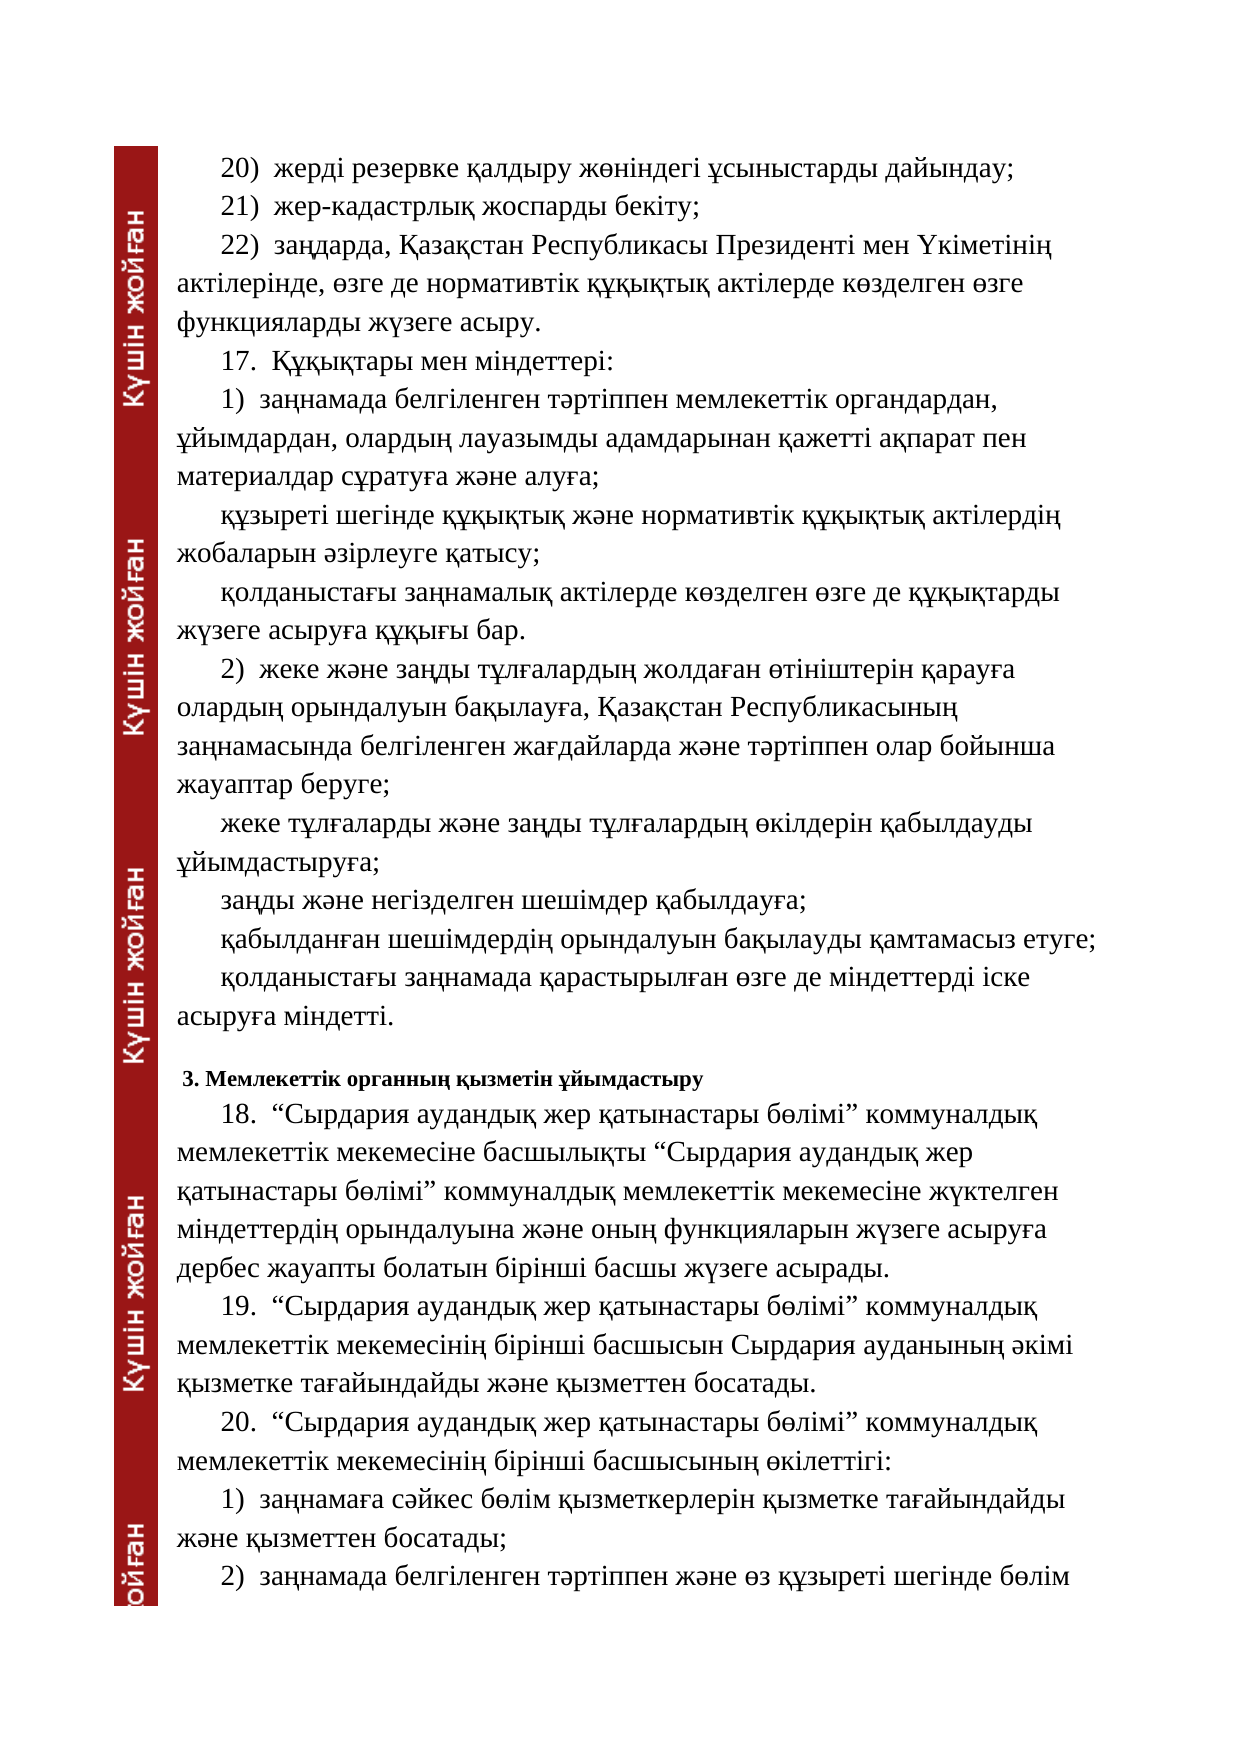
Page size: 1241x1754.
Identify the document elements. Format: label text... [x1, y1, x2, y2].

picture [114, 1592, 158, 1606]
picture [114, 1092, 158, 1096]
text 3. Мемлекеттік органның қызметін ұйымдастыру [112, 1066, 1128, 1092]
picture [114, 1062, 158, 1066]
picture [114, 146, 158, 150]
